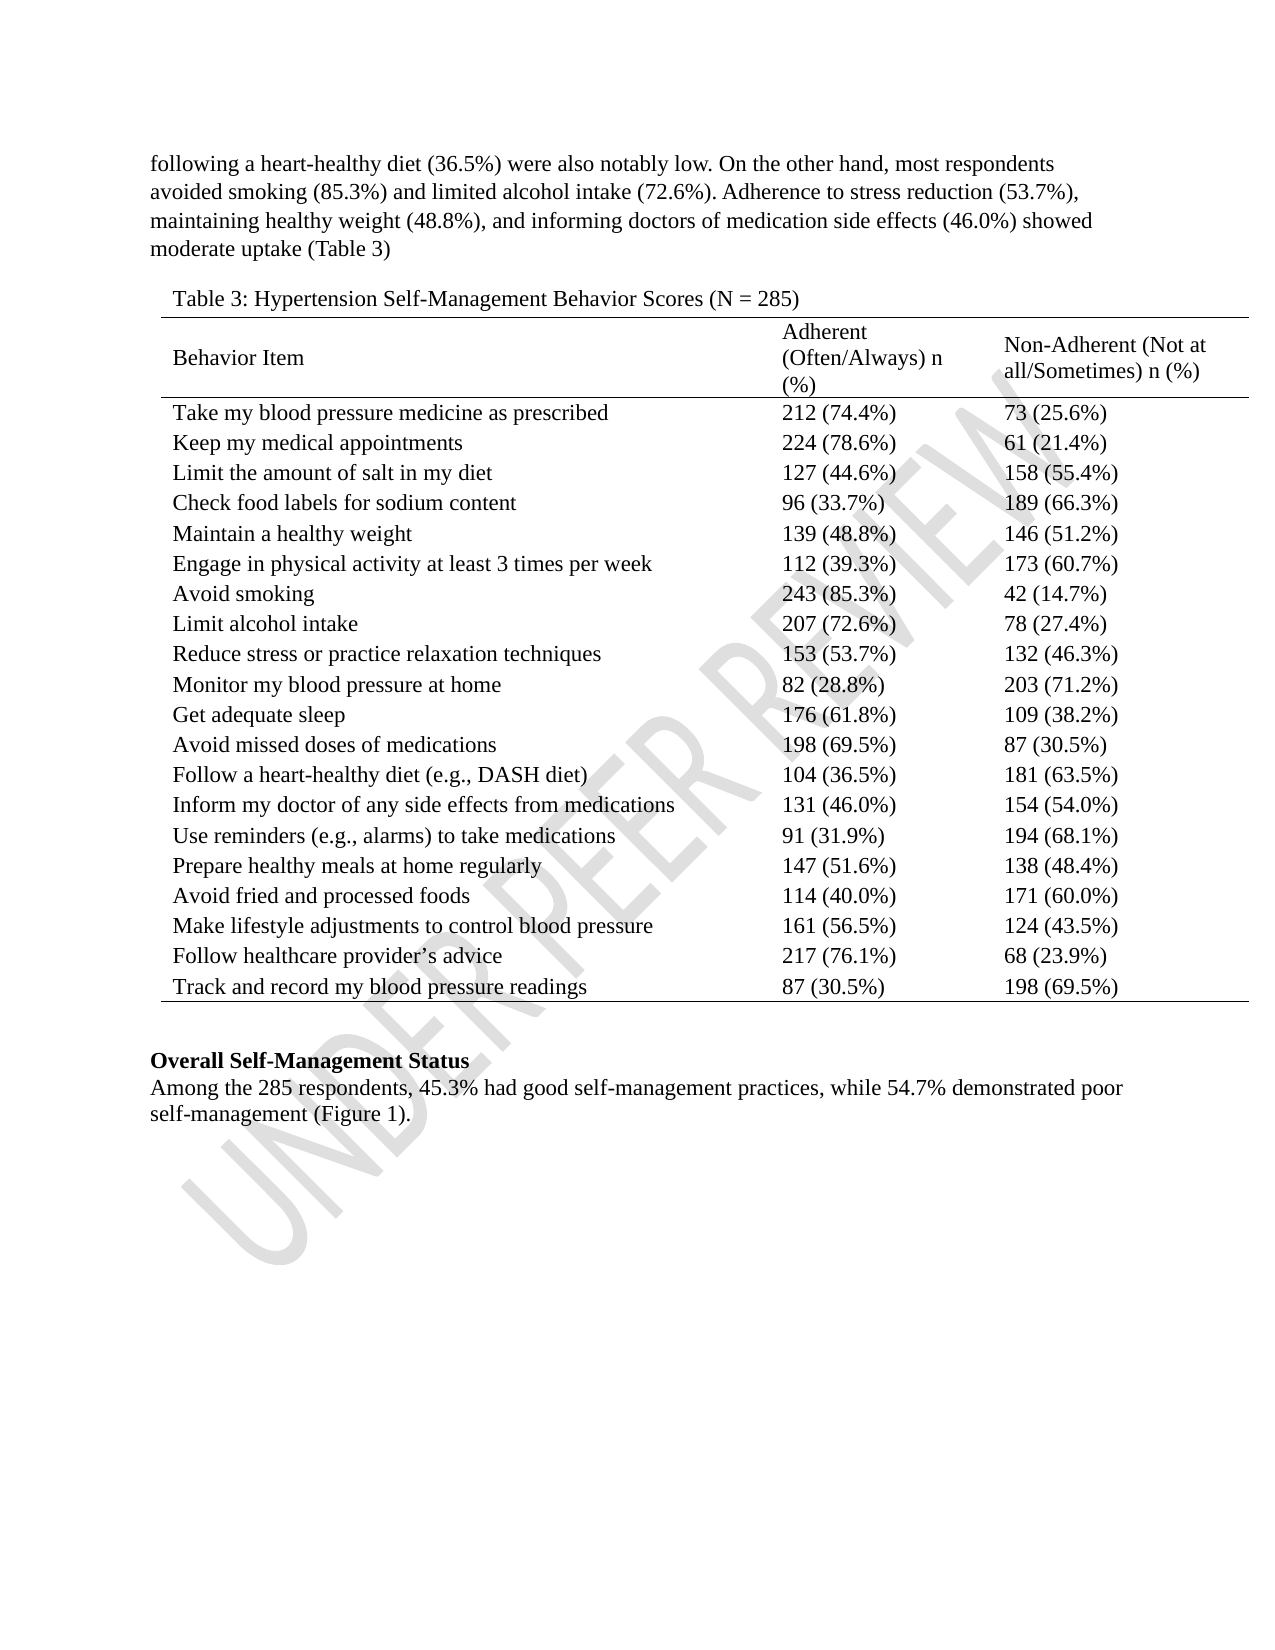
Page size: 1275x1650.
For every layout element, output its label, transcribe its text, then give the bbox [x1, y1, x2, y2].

table_cell 131 (46.0%) [771, 790, 993, 820]
table_cell Engage in physical activity at least 3 times per week [161, 548, 771, 578]
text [150, 150, 1125, 262]
table_cell Track and record my blood pressure readings [161, 971, 771, 1001]
table_cell 91 (31.9%) [771, 820, 993, 850]
table_cell 198 (69.5%) [993, 971, 1249, 1001]
table_cell 198 (69.5%) [771, 729, 993, 759]
table_cell 96 (33.7%) [771, 488, 993, 518]
table_cell 171 (60.0%) [993, 880, 1249, 911]
table_cell 161 (56.5%) [771, 911, 993, 941]
table_cell Keep my medical appointments [161, 427, 771, 457]
table_cell 147 (51.6%) [771, 850, 993, 880]
table_cell Limit alcohol intake [161, 609, 771, 639]
table_cell 217 (76.1%) [771, 941, 993, 971]
table_cell 109 (38.2%) [993, 699, 1249, 729]
table_cell Follow a heart-healthy diet (e.g., DASH diet) [161, 760, 771, 790]
table_cell 68 (23.9%) [993, 941, 1249, 971]
table_cell 138 (48.4%) [993, 850, 1249, 880]
table_cell Behavior Item [161, 318, 771, 397]
table_cell 139 (48.8%) [771, 518, 993, 548]
table_cell 189 (66.3%) [993, 488, 1249, 518]
table_cell 124 (43.5%) [993, 911, 1249, 941]
table_cell 87 (30.5%) [993, 729, 1249, 759]
table_cell 73 (25.6%) [993, 398, 1249, 427]
table_cell Monitor my blood pressure at home [161, 669, 771, 699]
table_cell 203 (71.2%) [993, 669, 1249, 699]
table_cell 132 (46.3%) [993, 639, 1249, 669]
table_cell 224 (78.6%) [771, 427, 993, 457]
table_cell 127 (44.6%) [771, 458, 993, 488]
table_cell 176 (61.8%) [771, 699, 993, 729]
table_cell 194 (68.1%) [993, 820, 1249, 850]
table_cell 104 (36.5%) [771, 760, 993, 790]
table_cell Take my blood pressure medicine as prescribed [161, 398, 771, 427]
table_cell 154 (54.0%) [993, 790, 1249, 820]
table_cell 173 (60.7%) [993, 548, 1249, 578]
table_cell Adherent (Often/Always) n (%) [771, 318, 993, 397]
table_cell 114 (40.0%) [771, 880, 993, 911]
table_cell 112 (39.3%) [771, 548, 993, 578]
table_cell 181 (63.5%) [993, 760, 1249, 790]
table_cell 78 (27.4%) [993, 609, 1249, 639]
text Among the 285 respondents, 45.3% had good self-management practices, while 54.7% demonstrated poor self-management (Figure 1). [150, 1074, 1125, 1126]
table_cell Check food labels for sodium content [161, 488, 771, 518]
table_cell Maintain a healthy weight [161, 518, 771, 548]
table_cell 158 (55.4%) [993, 458, 1249, 488]
table_cell 87 (30.5%) [771, 971, 993, 1001]
table_cell Avoid smoking [161, 578, 771, 608]
table_cell 243 (85.3%) [771, 578, 993, 608]
table_cell Avoid missed doses of medications [161, 729, 771, 759]
table_cell Limit the amount of salt in my diet [161, 458, 771, 488]
table_cell Make lifestyle adjustments to control blood pressure [161, 911, 771, 941]
table_cell Prepare healthy meals at home regularly [161, 850, 771, 880]
text Overall Self-Management Status [150, 1047, 1125, 1074]
table_cell 42 (14.7%) [993, 578, 1249, 608]
table_cell Use reminders (e.g., alarms) to take medications [161, 820, 771, 850]
table_cell Inform my doctor of any side effects from medications [161, 790, 771, 820]
table_cell 207 (72.6%) [771, 609, 993, 639]
table_cell Non-Adherent (Not at all/Sometimes) n (%) [993, 318, 1249, 397]
table_cell 82 (28.8%) [771, 669, 993, 699]
table_cell Follow healthcare provider’s advice [161, 941, 771, 971]
table_cell 212 (74.4%) [771, 398, 993, 427]
table_cell Reduce stress or practice relaxation techniques [161, 639, 771, 669]
table_cell 153 (53.7%) [771, 639, 993, 669]
table_cell Get adequate sleep [161, 699, 771, 729]
table_header Table 3: Hypertension Self-Management Behavior Scores (N = 285) [161, 280, 1249, 317]
table_cell 61 (21.4%) [993, 427, 1249, 457]
table_cell 146 (51.2%) [993, 518, 1249, 548]
table_cell Avoid fried and processed foods [161, 880, 771, 911]
